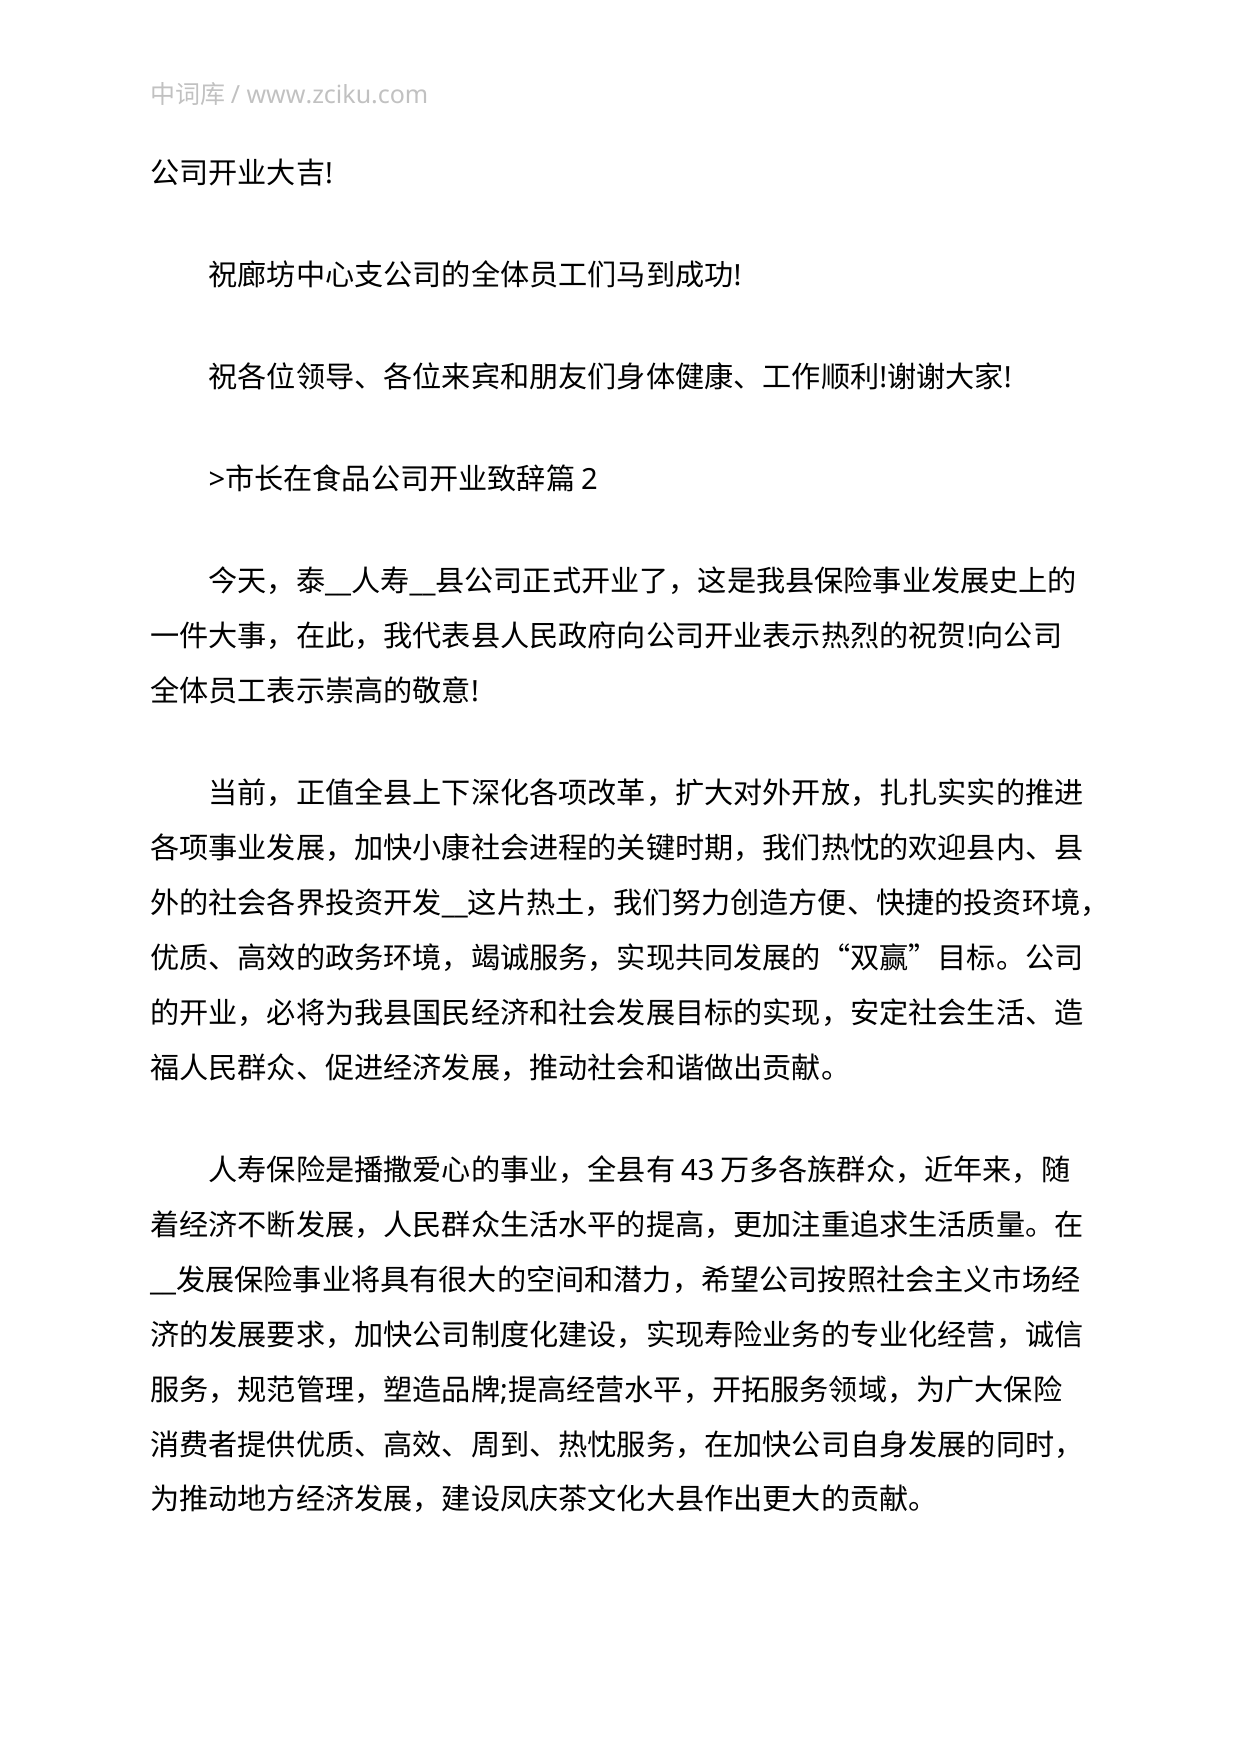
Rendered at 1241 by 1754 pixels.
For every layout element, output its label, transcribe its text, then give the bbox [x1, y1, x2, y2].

text 人寿保险是播撒爱心的事业，全县有43万多各族群众，近年来，随着经济不断发展，人民群众生活水平的提高，更加注重追求生活质量。在__发展保险事业将具有很大的空间和潜力，希望公司按照社会主义市场经济的发展要求，加快公司制度化建设，实现寿险业务的专业化经营，诚信服务，规范管理，塑造品牌;提高经营水平，开拓服务领域，为广大保险消费者提供优质、高效、周到、热忱服务，在加快公司自身发展的同时，为推动地方经济发展，建设凤庆茶文化大县作出更大的贡献。 [150, 1146, 1090, 1518]
text >市长在食品公司开业致辞篇2 [150, 456, 1090, 498]
text 今天，泰__人寿__县公司正式开业了，这是我县保险事业发展史上的一件大事，在此，我代表县人民政府向公司开业表示热烈的祝贺!向公司全体员工表示崇高的敬意! [150, 558, 1090, 710]
text 祝廊坊中心支公司的全体员工们马到成功! [150, 252, 1090, 294]
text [150, 150, 1090, 192]
text 当前，正值全县上下深化各项改革，扩大对外开放，扎扎实实的推进各项事业发展，加快小康社会进程的关键时期，我们热忱的欢迎县内、县外的社会各界投资开发__这片热土，我们努力创造方便、快捷的投资环境，优质、高效的政务环境，竭诚服务，实现共同发展的“双赢”目标。公司的开业，必将为我县国民经济和社会发展目标的实现，安定社会生活、造福人民群众、促进经济发展，推动社会和谐做出贡献。 [150, 770, 1090, 1087]
text 祝各位领导、各位来宾和朋友们身体健康、工作顺利!谢谢大家! [150, 354, 1090, 396]
